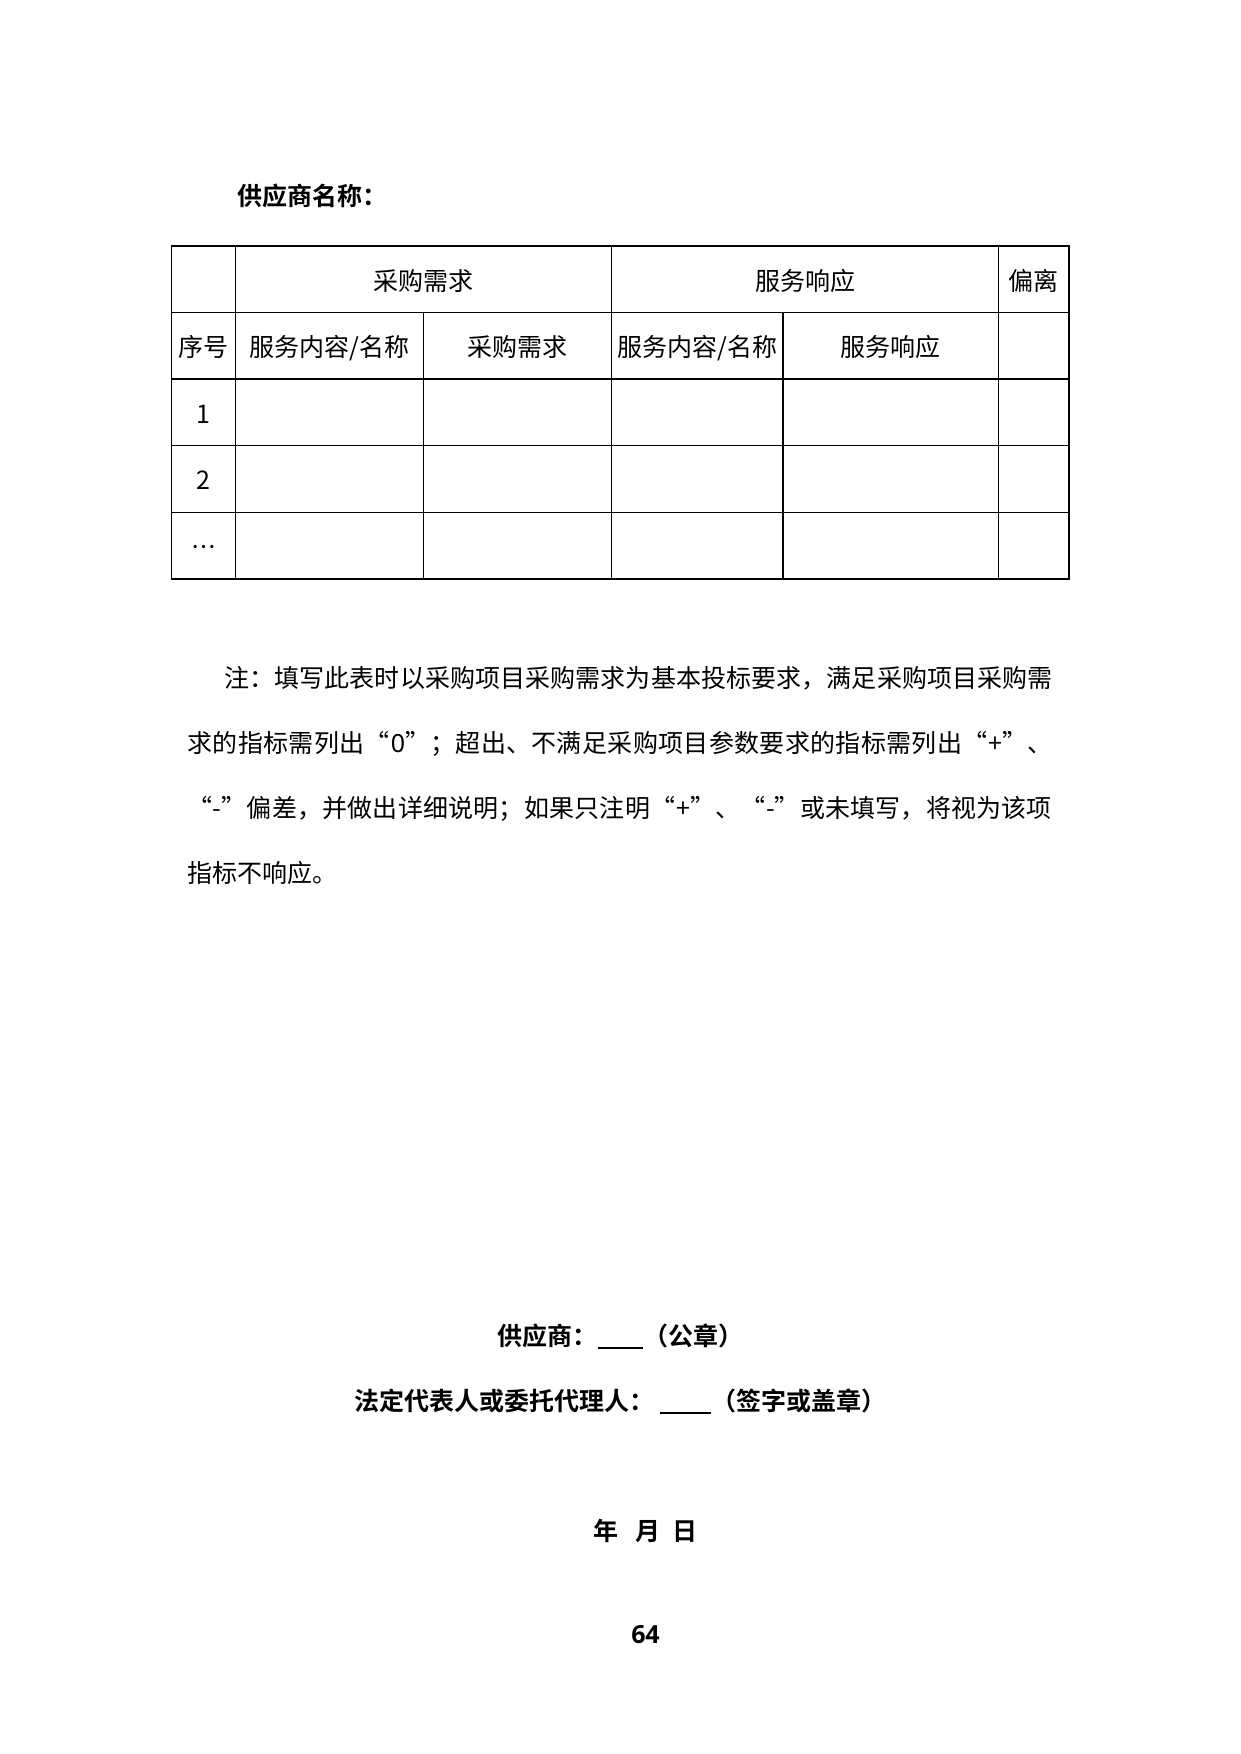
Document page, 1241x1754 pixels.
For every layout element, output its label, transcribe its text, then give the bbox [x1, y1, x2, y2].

table_cell [999, 446, 1068, 511]
table_cell [612, 380, 782, 445]
table_header 偏离 [999, 247, 1068, 312]
table_cell [236, 380, 423, 445]
text 供应商名称： [187, 162, 1053, 227]
table_cell 序号 [172, 313, 235, 378]
table_cell 1 [172, 380, 235, 445]
table_cell [424, 446, 611, 511]
table_cell [612, 446, 782, 511]
table_cell [236, 446, 423, 511]
text 年 月 日 [187, 1497, 1053, 1562]
table_cell 服务内容/名称 [612, 313, 782, 378]
table_header 服务响应 [612, 247, 998, 312]
table_cell [784, 380, 998, 445]
table_cell 2 [172, 446, 235, 511]
table_cell [612, 513, 782, 578]
table_cell 服务内容/名称 [236, 313, 423, 378]
table_cell [424, 513, 611, 578]
table_cell 采购需求 [424, 313, 611, 378]
table_cell [999, 380, 1068, 445]
table_cell [784, 446, 998, 511]
text 法定代表人或委托代理人： （签字或盖章） [187, 1367, 1053, 1432]
table_cell 服务响应 [784, 313, 998, 378]
table_cell [236, 513, 423, 578]
table_header [172, 247, 235, 312]
table_cell [424, 380, 611, 445]
table_header 采购需求 [236, 247, 611, 312]
table_cell [999, 513, 1068, 578]
table_cell [784, 513, 998, 578]
table_cell … [172, 513, 235, 578]
table_cell [999, 313, 1068, 378]
text 供应商： （公章） [187, 1302, 1053, 1367]
text 注：填写此表时以采购项目采购需求为基本投标要求，满足采购项目采购需求的指标需列出“0”；超出、不满足采购项目参数要求的指标需列出“+”、“-”偏差，并做出详细说明；如果只注明“+”、“-”或未填写，将视为该项指标不响应。 [187, 644, 1053, 904]
